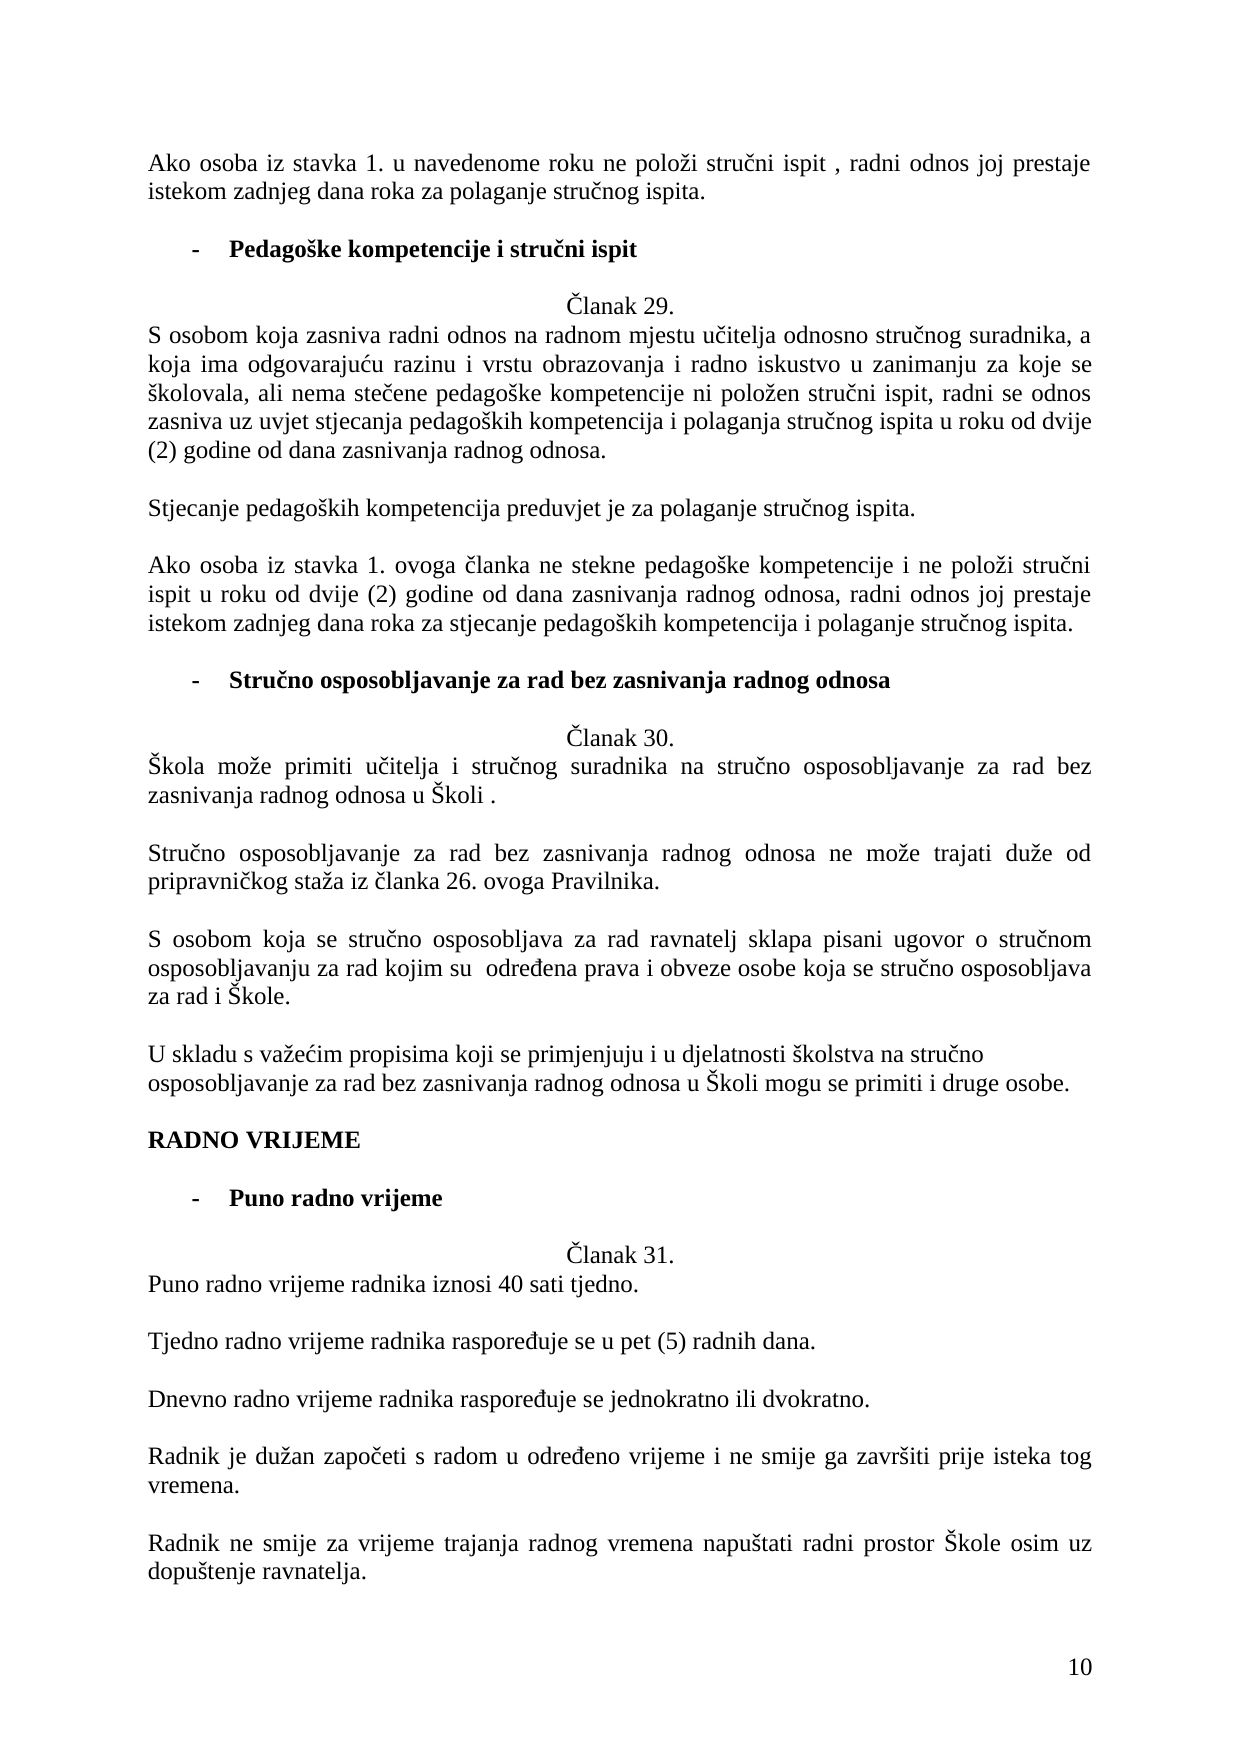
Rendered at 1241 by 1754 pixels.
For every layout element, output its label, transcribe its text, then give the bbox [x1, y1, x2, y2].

text Članak 31. [148, 1240, 1093, 1269]
text U skladu s važećim propisima koji se primjenjuju i u djelatnosti školstva na stručno osposobljavanje za rad bez zasnivanja radnog odnosa u Školi mogu se primiti i druge osobe. [148, 1039, 1093, 1096]
text Članak 29. [148, 291, 1093, 320]
text Ako osoba iz stavka 1. ovoga članka ne stekne pedagoške kompetencije i ne položi stručni ispit u roku od dvije (2) godine od dana zasnivanja radnog odnosa, radni odnos joj prestaje istekom zadnjeg dana roka za stjecanje pedagoških kompetencija i polaganje stručnog ispita. [148, 550, 1093, 636]
subtitle RADNO VRIJEME [148, 1125, 1093, 1154]
text S osobom koja zasniva radni odnos na radnom mjestu učitelja odnosno stručnog suradnika, a koja ima odgovarajuću razinu i vrstu obrazovanja i radno iskustvo u zanimanju za koje se školovala, ali nema stečene pedagoške kompetencije ni položen stručni ispit, radni se odnos zasniva uz uvjet stjecanja pedagoških kompetencija i polaganja stručnog ispita u roku od dvije (2) godine od dana zasnivanja radnog odnosa. [148, 320, 1093, 464]
text Puno radno vrijeme radnika iznosi 40 sati tjedno. [148, 1269, 1093, 1298]
text Stjecanje pedagoških kompetencija preduvjet je za polaganje stručnog ispita. [148, 493, 1093, 521]
text Radnik ne smije za vrijeme trajanja radnog vremena napuštati radni prostor Škole osim uz dopuštenje ravnatelja. [148, 1528, 1093, 1585]
list Stručno osposobljavanje za rad bez zasnivanja radnog odnosa [191, 665, 1093, 694]
text Dnevno radno vrijeme radnika raspoređuje se jednokratno ili dvokratno. [148, 1384, 1093, 1413]
text S osobom koja se stručno osposobljava za rad ravnatelj sklapa pisani ugovor o stručnom osposobljavanju za rad kojim su određena prava i obveze osobe koja se stručno osposobljava za rad i Škole. [148, 924, 1093, 1010]
text Stručno osposobljavanje za rad bez zasnivanja radnog odnosa ne može trajati duže od pripravničkog staža iz članka 26. ovoga Pravilnika. [148, 838, 1093, 895]
text Radnik je dužan započeti s radom u određeno vrijeme i ne smije ga završiti prije isteka tog vremena. [148, 1441, 1093, 1499]
text Ako osoba iz stavka 1. u navedenome roku ne položi stručni ispit , radni odnos joj prestaje istekom zadnjeg dana roka za polaganje stručnog ispita. [148, 148, 1093, 205]
text Škola može primiti učitelja i stručnog suradnika na stručno osposobljavanje za rad bez zasnivanja radnog odnosa u Školi . [148, 751, 1093, 809]
text Članak 30. [148, 723, 1093, 751]
list Puno radno vrijeme [191, 1183, 1093, 1211]
list Pedagoške kompetencije i stručni ispit [191, 234, 1093, 263]
text Tjedno radno vrijeme radnika raspoređuje se u pet (5) radnih dana. [148, 1326, 1093, 1355]
